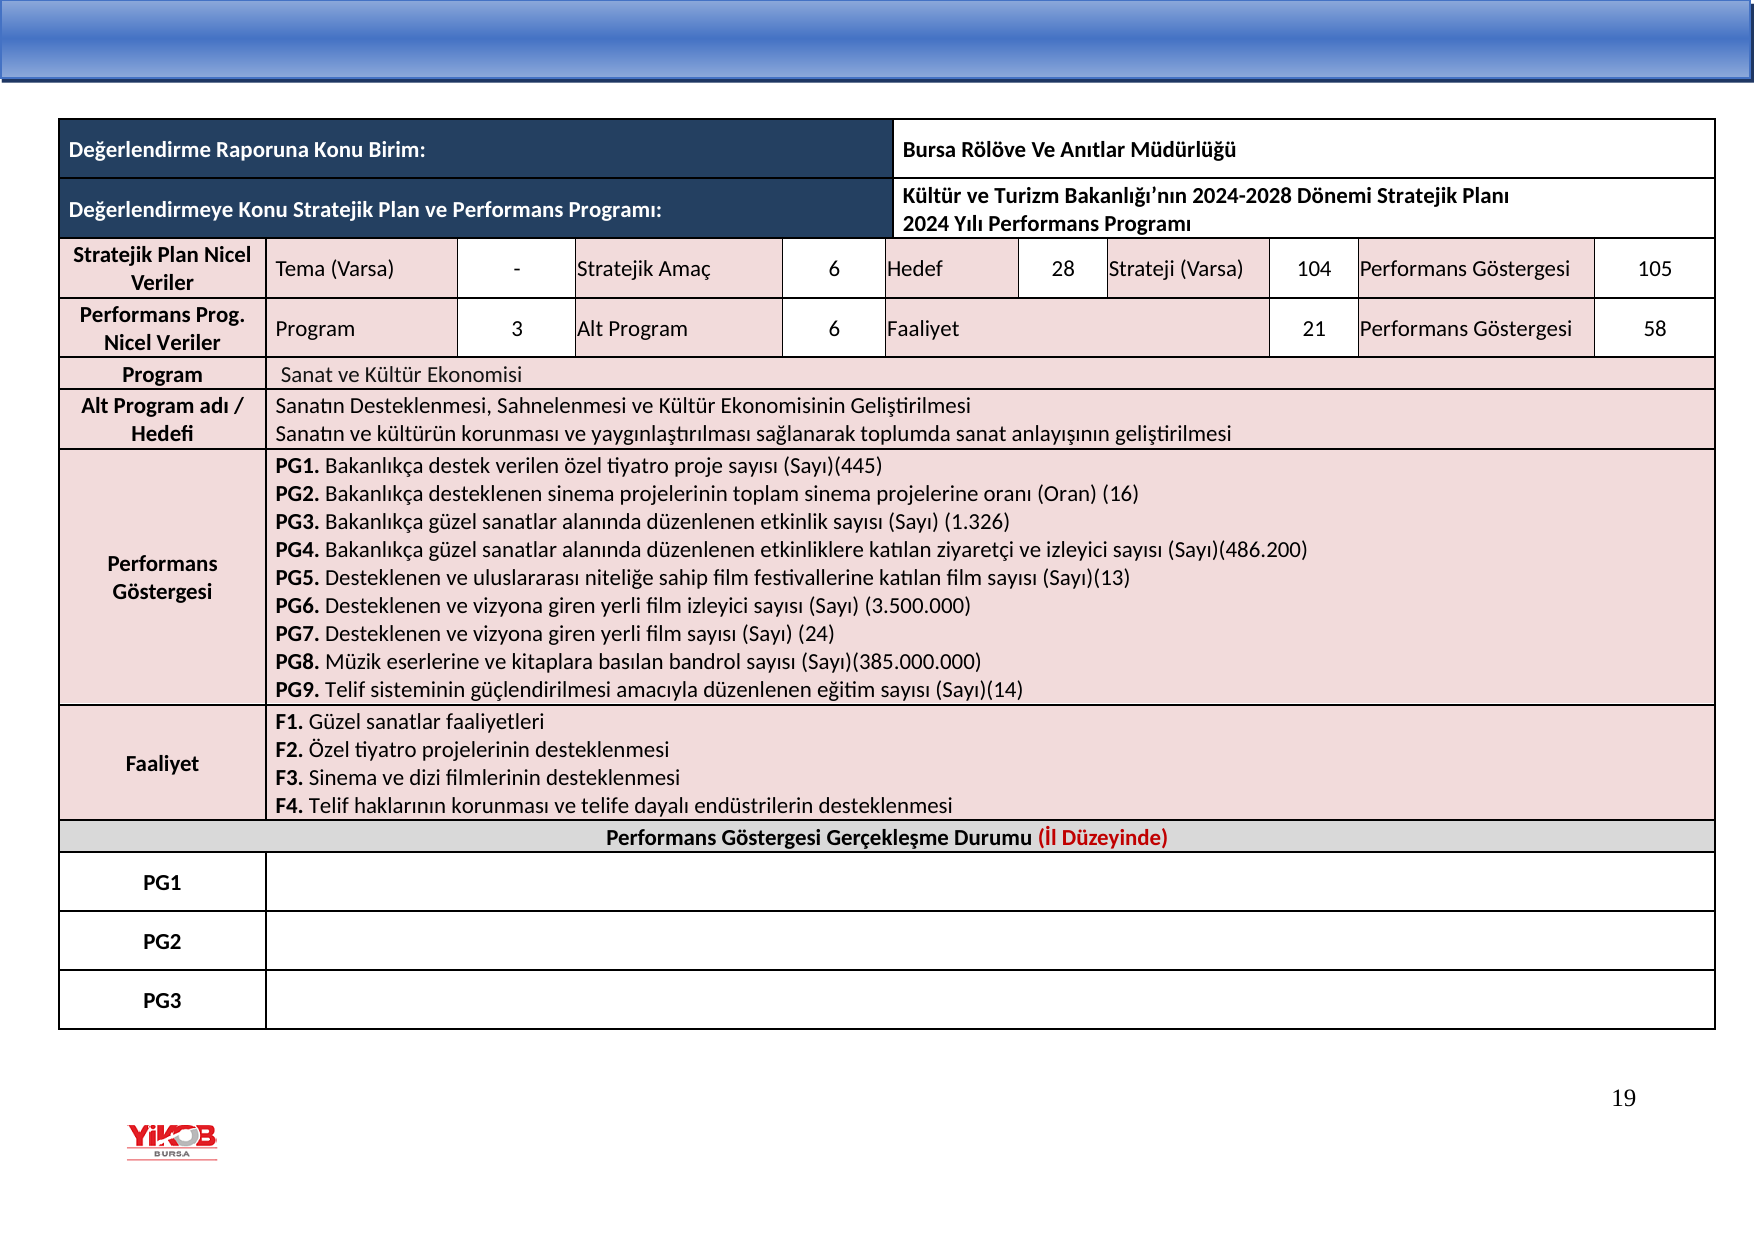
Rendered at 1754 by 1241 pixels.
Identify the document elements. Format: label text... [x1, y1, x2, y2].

table_cell Performans Göstergesi [1359, 299, 1594, 356]
table_cell PG1 [60, 853, 265, 910]
table_cell Performans Göstergesi [1359, 239, 1594, 297]
table_cell 3 [458, 299, 575, 356]
table_cell Program [60, 358, 265, 388]
table_cell 6 [783, 299, 885, 356]
table_cell Performans Prog. Nicel Veriler [60, 299, 265, 356]
table_cell 28 [1019, 239, 1107, 297]
table_cell Sanatın Desteklenmesi, Sahnelenmesi ve Kültür Ekonomisinin Geliştirilmesi Sanatın ve kültürün korunması ve yaygınlaştırılması sağlanarak toplumda sanat anlayışının geliştirilmesi [267, 390, 1714, 448]
table_cell Strateji (Varsa) [1108, 239, 1269, 297]
table_cell 6 [783, 239, 885, 297]
table_cell PG3 [60, 971, 265, 1028]
picture [118, 1112, 228, 1167]
table_cell [267, 912, 1714, 969]
table_cell 58 [1595, 299, 1714, 356]
table_cell 104 [1270, 239, 1358, 297]
table_cell Performans Göstergesi Gerçekleşme Durumu (İl Düzeyinde) [60, 821, 1714, 851]
table_header Değerlendirme Raporuna Konu Birim: [60, 120, 892, 177]
table_cell Alt Program [576, 299, 782, 356]
table_cell Program [267, 299, 457, 356]
table_cell Faaliyet [886, 299, 1269, 356]
table_cell Sanat ve Kültür Ekonomisi [267, 358, 1714, 388]
table_cell 105 [1595, 239, 1714, 297]
table_cell Stratejik Plan Nicel Veriler [60, 239, 265, 297]
table_cell [267, 853, 1714, 910]
table_cell 21 [1270, 299, 1358, 356]
table_cell PG1. Bakanlıkça destek verilen özel tiyatro proje sayısı (Sayı)(445) PG2. Bakanlıkça desteklenen sinema projelerinin toplam sinema projelerine oranı (Oran) (16) PG3. Bakanlıkça güzel sanatlar alanında düzenlenen etkinlik sayısı (Sayı) (1.326) PG4. Bakanlıkça güzel sanatlar alanında düzenlenen etkinliklere katılan ziyaretçi ve izleyici sayısı (Sayı)(486.200) PG5. Desteklenen ve uluslararası niteliğe sahip film festivallerine katılan film sayısı (Sayı)(13) PG6. Desteklenen ve vizyona giren yerli film izleyici sayısı (Sayı) (3.500.000) PG7. Desteklenen ve vizyona giren yerli film sayısı (Sayı) (24) PG8. Müzik eserlerine ve kitaplara basılan bandrol sayısı (Sayı)(385.000.000) PG9. Telif sisteminin güçlendirilmesi amacıyla düzenlenen eğitim sayısı (Sayı)(14) [267, 450, 1714, 703]
table_cell Kültür ve Turizm Bakanlığı’nın 2024-2028 Dönemi Stratejik Planı 2024 Yılı Performans Programı [894, 179, 1714, 237]
table_cell Hedef [886, 239, 1018, 297]
table_cell Performans Göstergesi [60, 450, 265, 703]
table_header Bursa Rölöve Ve Anıtlar Müdürlüğü [894, 120, 1714, 177]
table_cell F1. Güzel sanatlar faaliyetleri F2. Özel tiyatro projelerinin desteklenmesi F3. Sinema ve dizi filmlerinin desteklenmesi F4. Telif haklarının korunması ve telife dayalı endüstrilerin desteklenmesi [267, 706, 1714, 819]
table_cell Faaliyet [60, 706, 265, 819]
table_cell - [458, 239, 575, 297]
table_cell Alt Program adı / Hedefi [60, 390, 265, 448]
table_cell Tema (Varsa) [267, 239, 457, 297]
table_cell Stratejik Amaç [576, 239, 782, 297]
table_cell [267, 971, 1714, 1028]
table_cell Değerlendirmeye Konu Stratejik Plan ve Performans Programı: [60, 179, 892, 237]
table_cell PG2 [60, 912, 265, 969]
